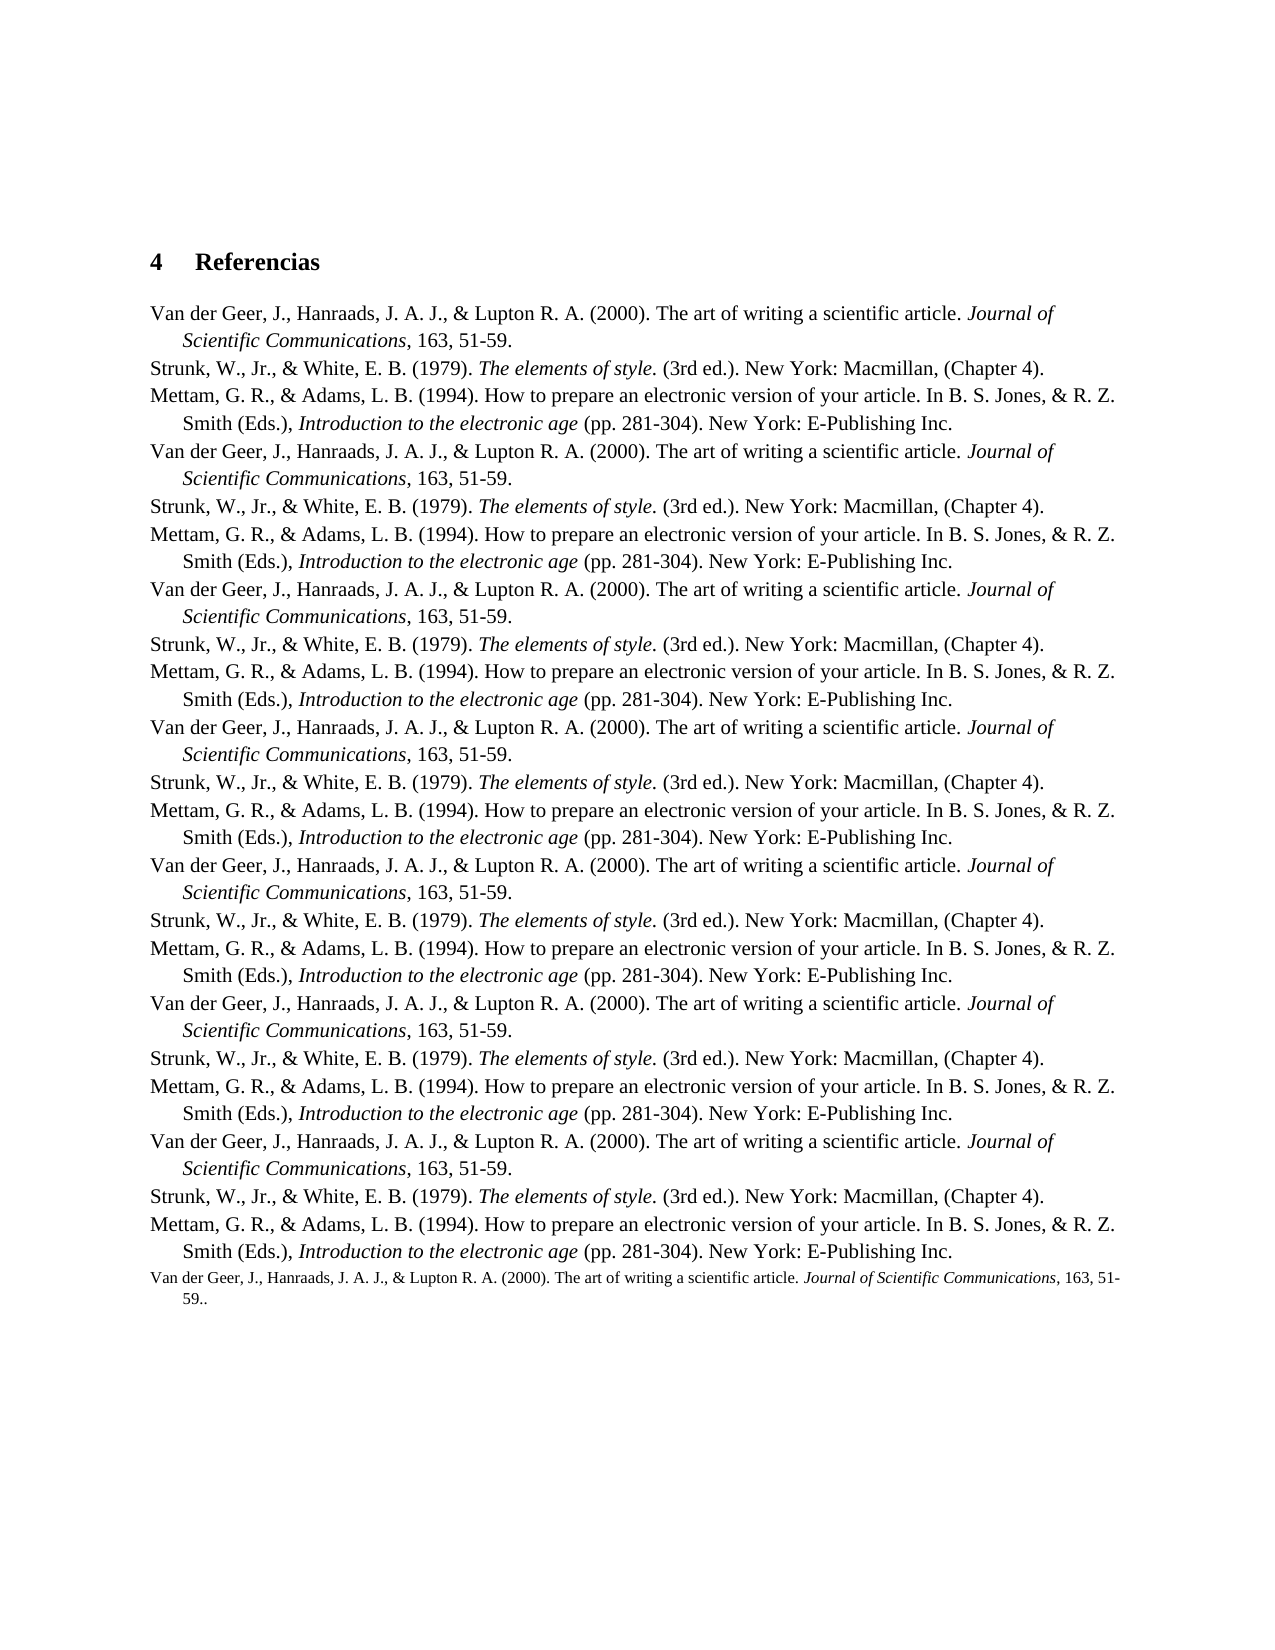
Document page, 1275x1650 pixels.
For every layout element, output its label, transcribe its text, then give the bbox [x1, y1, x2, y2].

text Van der Geer, J., Hanraads, J. A. J., & Lupton R. A. (2000). The art of writing a scientific article. Journal of Scientific Communications, 163, 51-59.. [150, 1267, 1125, 1308]
text Van der Geer, J., Hanraads, J. A. J., & Lupton R. A. (2000). The art of writing a scientific article. Journal of Scientific Communications, 163, 51-59. [150, 991, 1125, 1042]
text Mettam, G. R., & Adams, L. B. (1994). How to prepare an electronic version of your article. In B. S. Jones, & R. Z. Smith (Eds.), Introduction to the electronic age (pp. 281-304). New York: E-Publishing Inc. [150, 383, 1125, 435]
text Mettam, G. R., & Adams, L. B. (1994). How to prepare an electronic version of your article. In B. S. Jones, & R. Z. Smith (Eds.), Introduction to the electronic age (pp. 281-304). New York: E-Publishing Inc. [150, 936, 1125, 987]
text Strunk, W., Jr., & White, E. B. (1979). The elements of style. (3rd ed.). New York: Macmillan, (Chapter 4). [150, 1046, 1125, 1070]
text Van der Geer, J., Hanraads, J. A. J., & Lupton R. A. (2000). The art of writing a scientific article. Journal of Scientific Communications, 163, 51-59. [150, 301, 1125, 352]
text Strunk, W., Jr., & White, E. B. (1979). The elements of style. (3rd ed.). New York: Macmillan, (Chapter 4). [150, 908, 1125, 932]
text Van der Geer, J., Hanraads, J. A. J., & Lupton R. A. (2000). The art of writing a scientific article. Journal of Scientific Communications, 163, 51-59. [150, 577, 1125, 628]
text Strunk, W., Jr., & White, E. B. (1979). The elements of style. (3rd ed.). New York: Macmillan, (Chapter 4). [150, 494, 1125, 518]
text Strunk, W., Jr., & White, E. B. (1979). The elements of style. (3rd ed.). New York: Macmillan, (Chapter 4). [150, 356, 1125, 380]
text Mettam, G. R., & Adams, L. B. (1994). How to prepare an electronic version of your article. In B. S. Jones, & R. Z. Smith (Eds.), Introduction to the electronic age (pp. 281-304). New York: E-Publishing Inc. [150, 521, 1125, 573]
text Van der Geer, J., Hanraads, J. A. J., & Lupton R. A. (2000). The art of writing a scientific article. Journal of Scientific Communications, 163, 51-59. [150, 439, 1125, 490]
text Strunk, W., Jr., & White, E. B. (1979). The elements of style. (3rd ed.). New York: Macmillan, (Chapter 4). [150, 1184, 1125, 1208]
text Van der Geer, J., Hanraads, J. A. J., & Lupton R. A. (2000). The art of writing a scientific article. Journal of Scientific Communications, 163, 51-59. [150, 1129, 1125, 1180]
text Mettam, G. R., & Adams, L. B. (1994). How to prepare an electronic version of your article. In B. S. Jones, & R. Z. Smith (Eds.), Introduction to the electronic age (pp. 281-304). New York: E-Publishing Inc. [150, 659, 1125, 711]
text Mettam, G. R., & Adams, L. B. (1994). How to prepare an electronic version of your article. In B. S. Jones, & R. Z. Smith (Eds.), Introduction to the electronic age (pp. 281-304). New York: E-Publishing Inc. [150, 1212, 1125, 1263]
text Van der Geer, J., Hanraads, J. A. J., & Lupton R. A. (2000). The art of writing a scientific article. Journal of Scientific Communications, 163, 51-59. [150, 715, 1125, 766]
subtitle Referencias [150, 247, 1125, 276]
text Mettam, G. R., & Adams, L. B. (1994). How to prepare an electronic version of your article. In B. S. Jones, & R. Z. Smith (Eds.), Introduction to the electronic age (pp. 281-304). New York: E-Publishing Inc. [150, 1073, 1125, 1125]
text Strunk, W., Jr., & White, E. B. (1979). The elements of style. (3rd ed.). New York: Macmillan, (Chapter 4). [150, 770, 1125, 794]
text Van der Geer, J., Hanraads, J. A. J., & Lupton R. A. (2000). The art of writing a scientific article. Journal of Scientific Communications, 163, 51-59. [150, 853, 1125, 904]
text Mettam, G. R., & Adams, L. B. (1994). How to prepare an electronic version of your article. In B. S. Jones, & R. Z. Smith (Eds.), Introduction to the electronic age (pp. 281-304). New York: E-Publishing Inc. [150, 797, 1125, 849]
text Strunk, W., Jr., & White, E. B. (1979). The elements of style. (3rd ed.). New York: Macmillan, (Chapter 4). [150, 632, 1125, 656]
